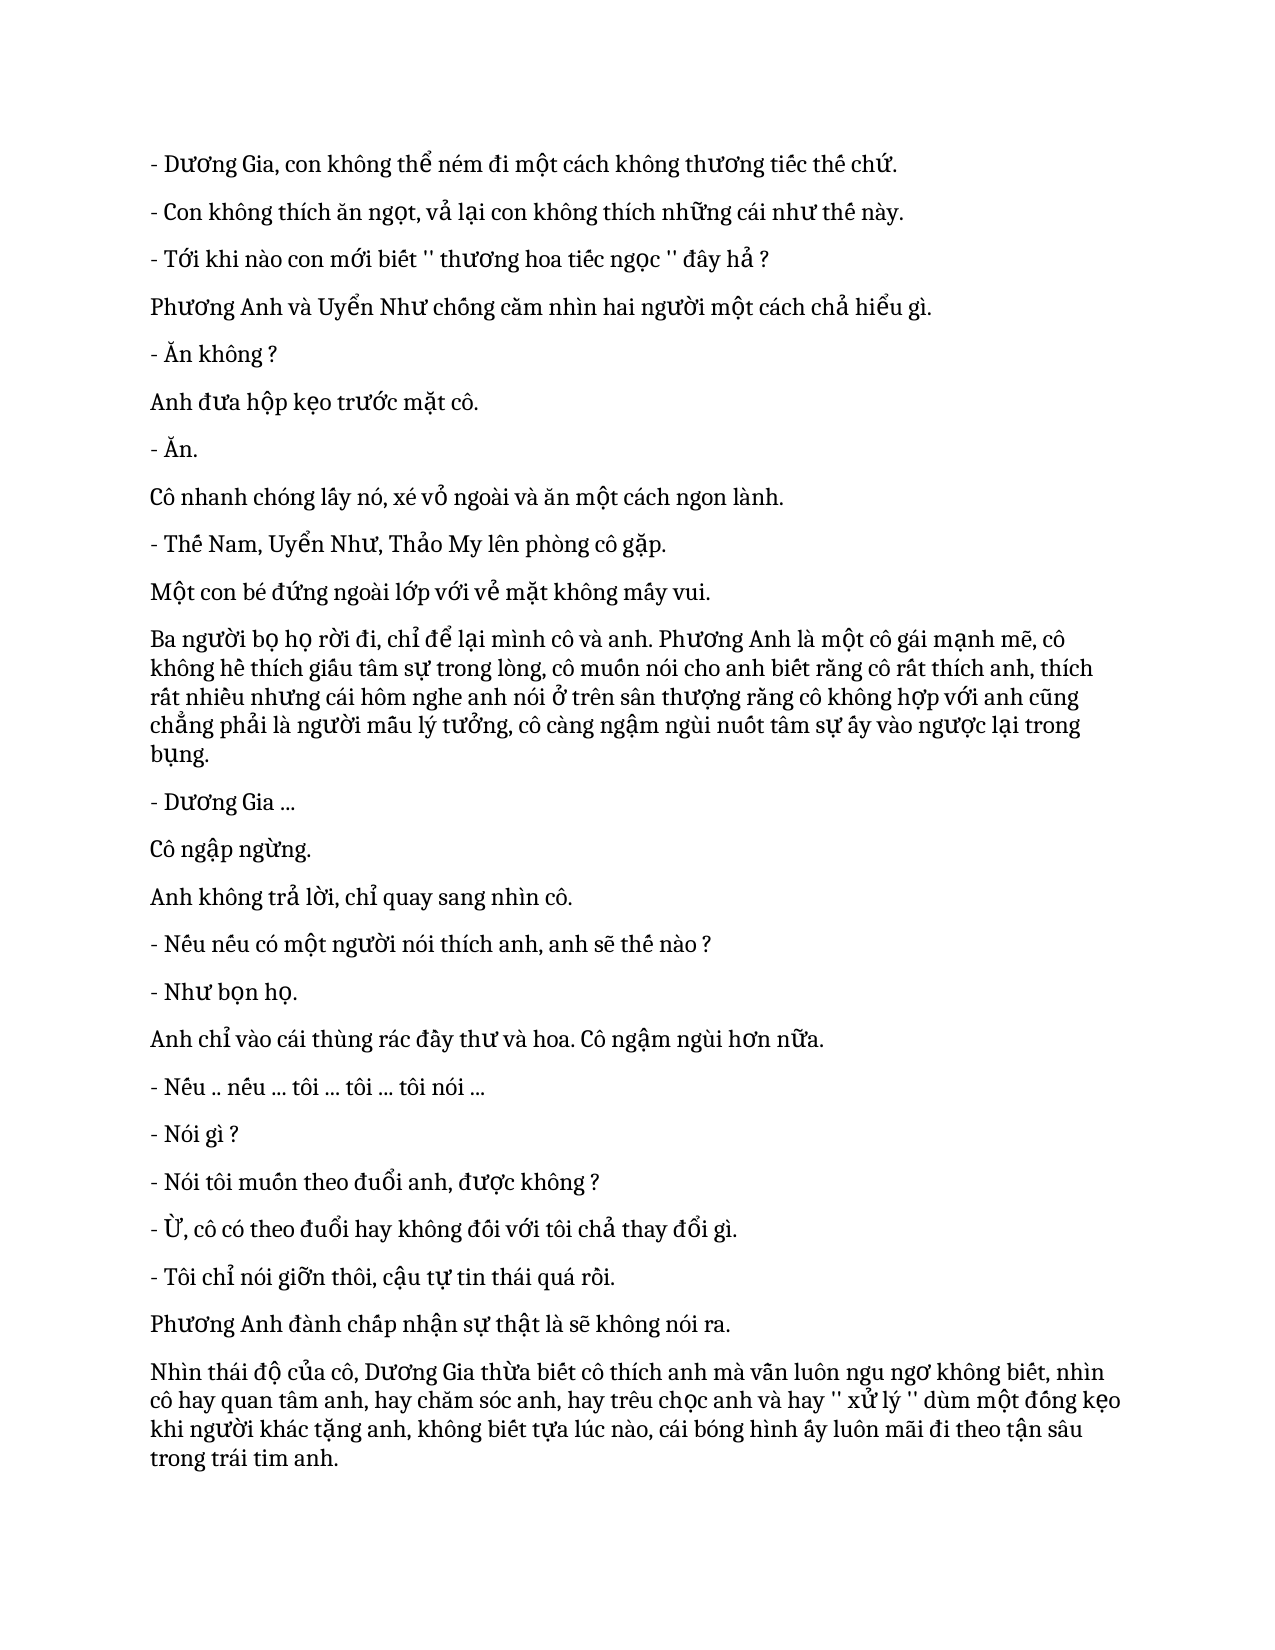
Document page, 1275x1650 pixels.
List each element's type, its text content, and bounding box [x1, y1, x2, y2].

text - Thế Nam, Uyển Như, Thảo My lên phòng cô gặp. [150, 530, 1125, 559]
text - Ăn. [150, 435, 1125, 464]
text - Nói tôi muốn theo đuổi anh, được không ? [150, 1167, 1125, 1196]
text - Nếu nếu có một người nói thích anh, anh sẽ thế nào ? [150, 930, 1125, 959]
text - Ăn không ? [150, 340, 1125, 369]
text - Dương Gia ... [150, 787, 1125, 816]
text Anh chỉ vào cái thùng rác đầy thư và hoa. Cô ngậm ngùi hơn nữa. [150, 1025, 1125, 1054]
text Phương Anh và Uyển Như chống cằm nhìn hai người một cách chả hiểu gì. [150, 292, 1125, 321]
text - Tôi chỉ nói giỡn thôi, cậu tự tin thái quá rồi. [150, 1262, 1125, 1291]
text - Tới khi nào con mới biết '' thương hoa tiếc ngọc '' đây hả ? [150, 245, 1125, 274]
text - Nếu .. nếu ... tôi ... tôi ... tôi nói ... [150, 1072, 1125, 1101]
text Cô nhanh chóng lấy nó, xé vỏ ngoài và ăn một cách ngon lành. [150, 482, 1125, 511]
text Ba người bọ họ rời đi, chỉ để lại mình cô và anh. Phương Anh là một cô gái mạnh mẽ, cô không hề thích giấu tâm sự trong lòng, cô muốn nói cho anh biết rằng cô rất thích anh, thích rất nhiều nhưng cái hôm nghe anh nói ở trên sân thượng rằng cô không hợp với anh cũng chẳng phải là người mẫu lý tưởng, cô càng ngậm ngùi nuốt tâm sự ấy vào ngược lại trong bụng. [150, 625, 1125, 769]
text Anh đưa hộp kẹo trước mặt cô. [150, 387, 1125, 416]
text Một con bé đứng ngoài lớp với vẻ mặt không mấy vui. [150, 577, 1125, 606]
text - Con không thích ăn ngọt, vả lại con không thích những cái như thế này. [150, 197, 1125, 226]
text - Dương Gia, con không thể ném đi một cách không thương tiếc thế chứ. [150, 150, 1125, 179]
text Cô ngập ngừng. [150, 835, 1125, 864]
text Phương Anh đành chấp nhận sự thật là sẽ không nói ra. [150, 1310, 1125, 1339]
text - Nói gì ? [150, 1120, 1125, 1149]
text Nhìn thái độ của cô, Dương Gia thừa biết cô thích anh mà vẫn luôn ngu ngơ không biết, nhìn cô hay quan tâm anh, hay chăm sóc anh, hay trêu chọc anh và hay '' xử lý '' dùm một đống kẹo khi người khác tặng anh, không biết tựa lúc nào, cái bóng hình ấy luôn mãi đi theo tận sâu trong trái tim anh. [150, 1357, 1125, 1472]
text Anh không trả lời, chỉ quay sang nhìn cô. [150, 882, 1125, 911]
text - Như bọn họ. [150, 977, 1125, 1006]
text - Ừ, cô có theo đuổi hay không đối với tôi chả thay đổi gì. [150, 1215, 1125, 1244]
